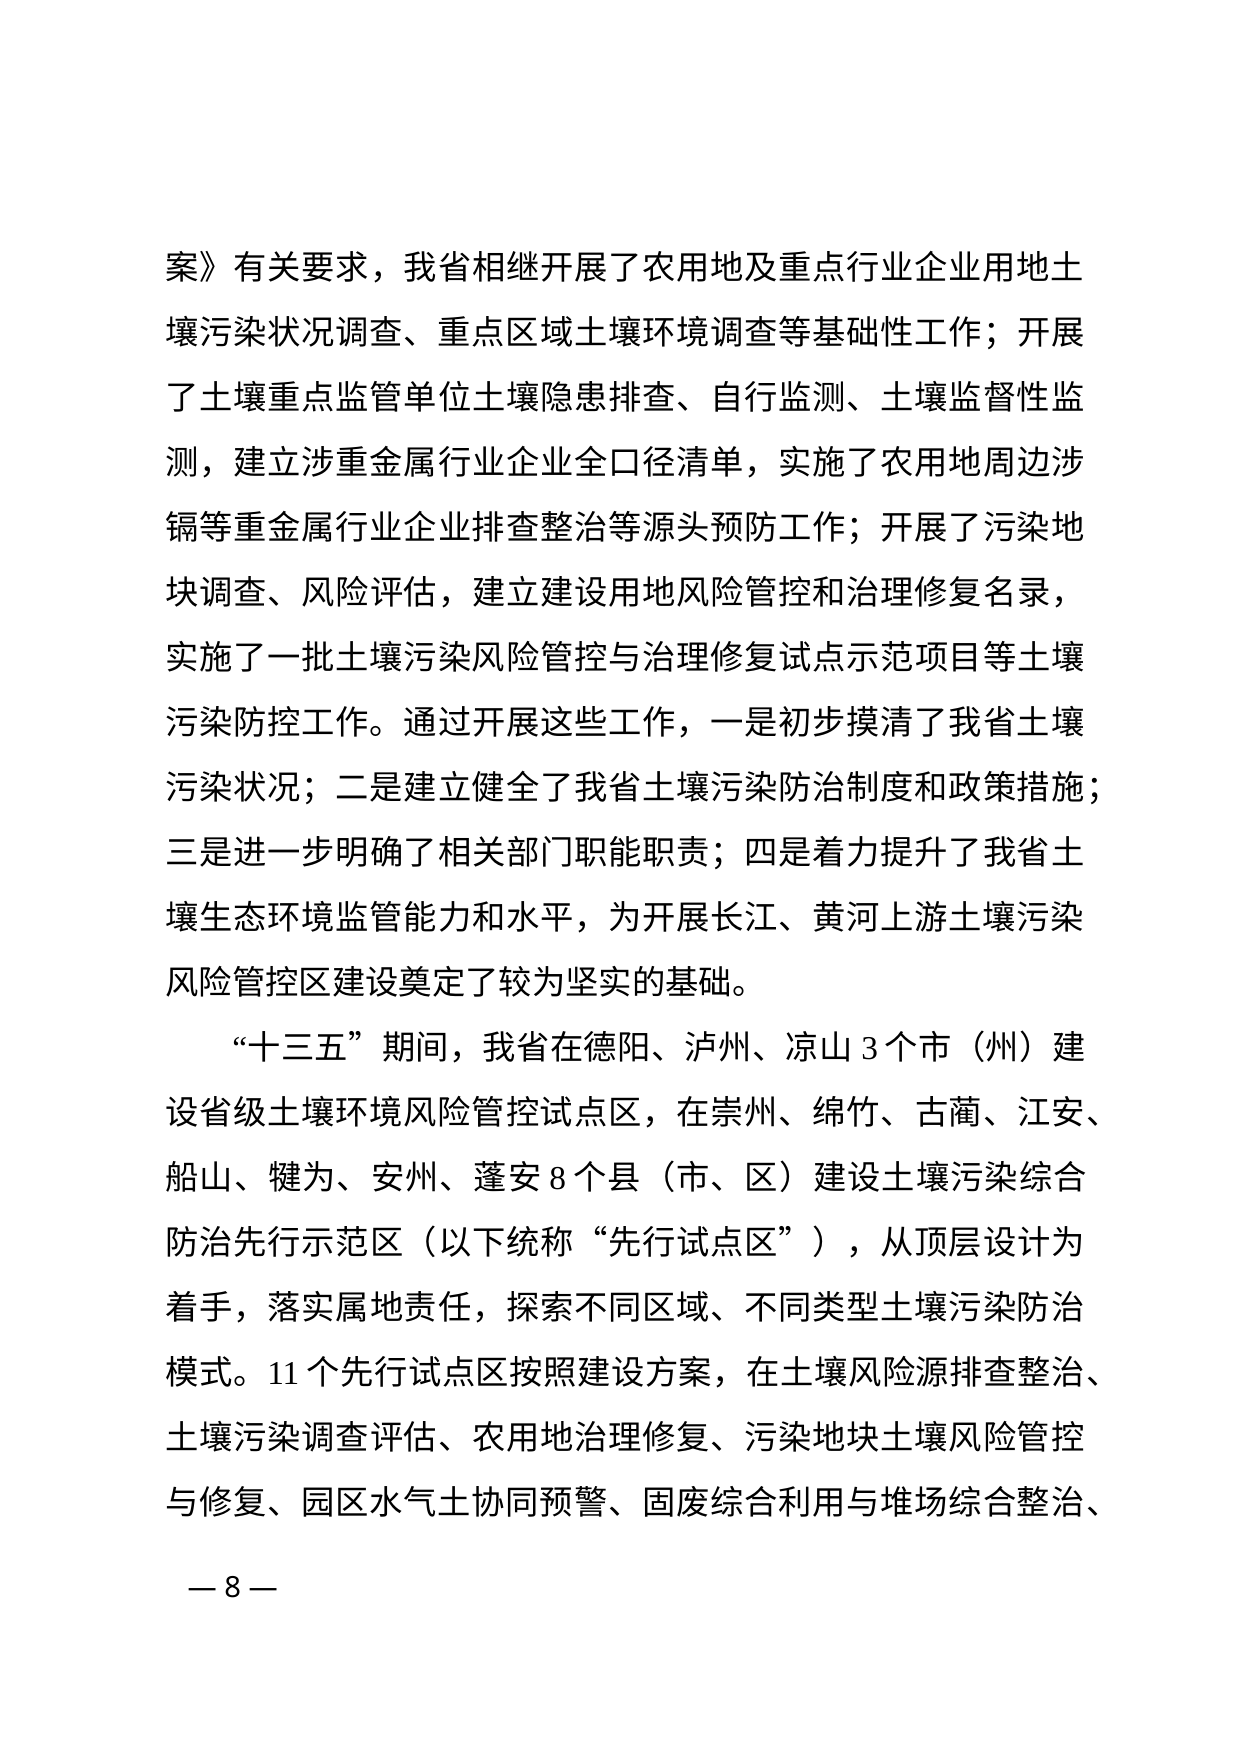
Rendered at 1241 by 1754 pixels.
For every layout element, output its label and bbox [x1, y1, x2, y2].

text [165, 233, 1087, 1013]
text [165, 1013, 1087, 1533]
